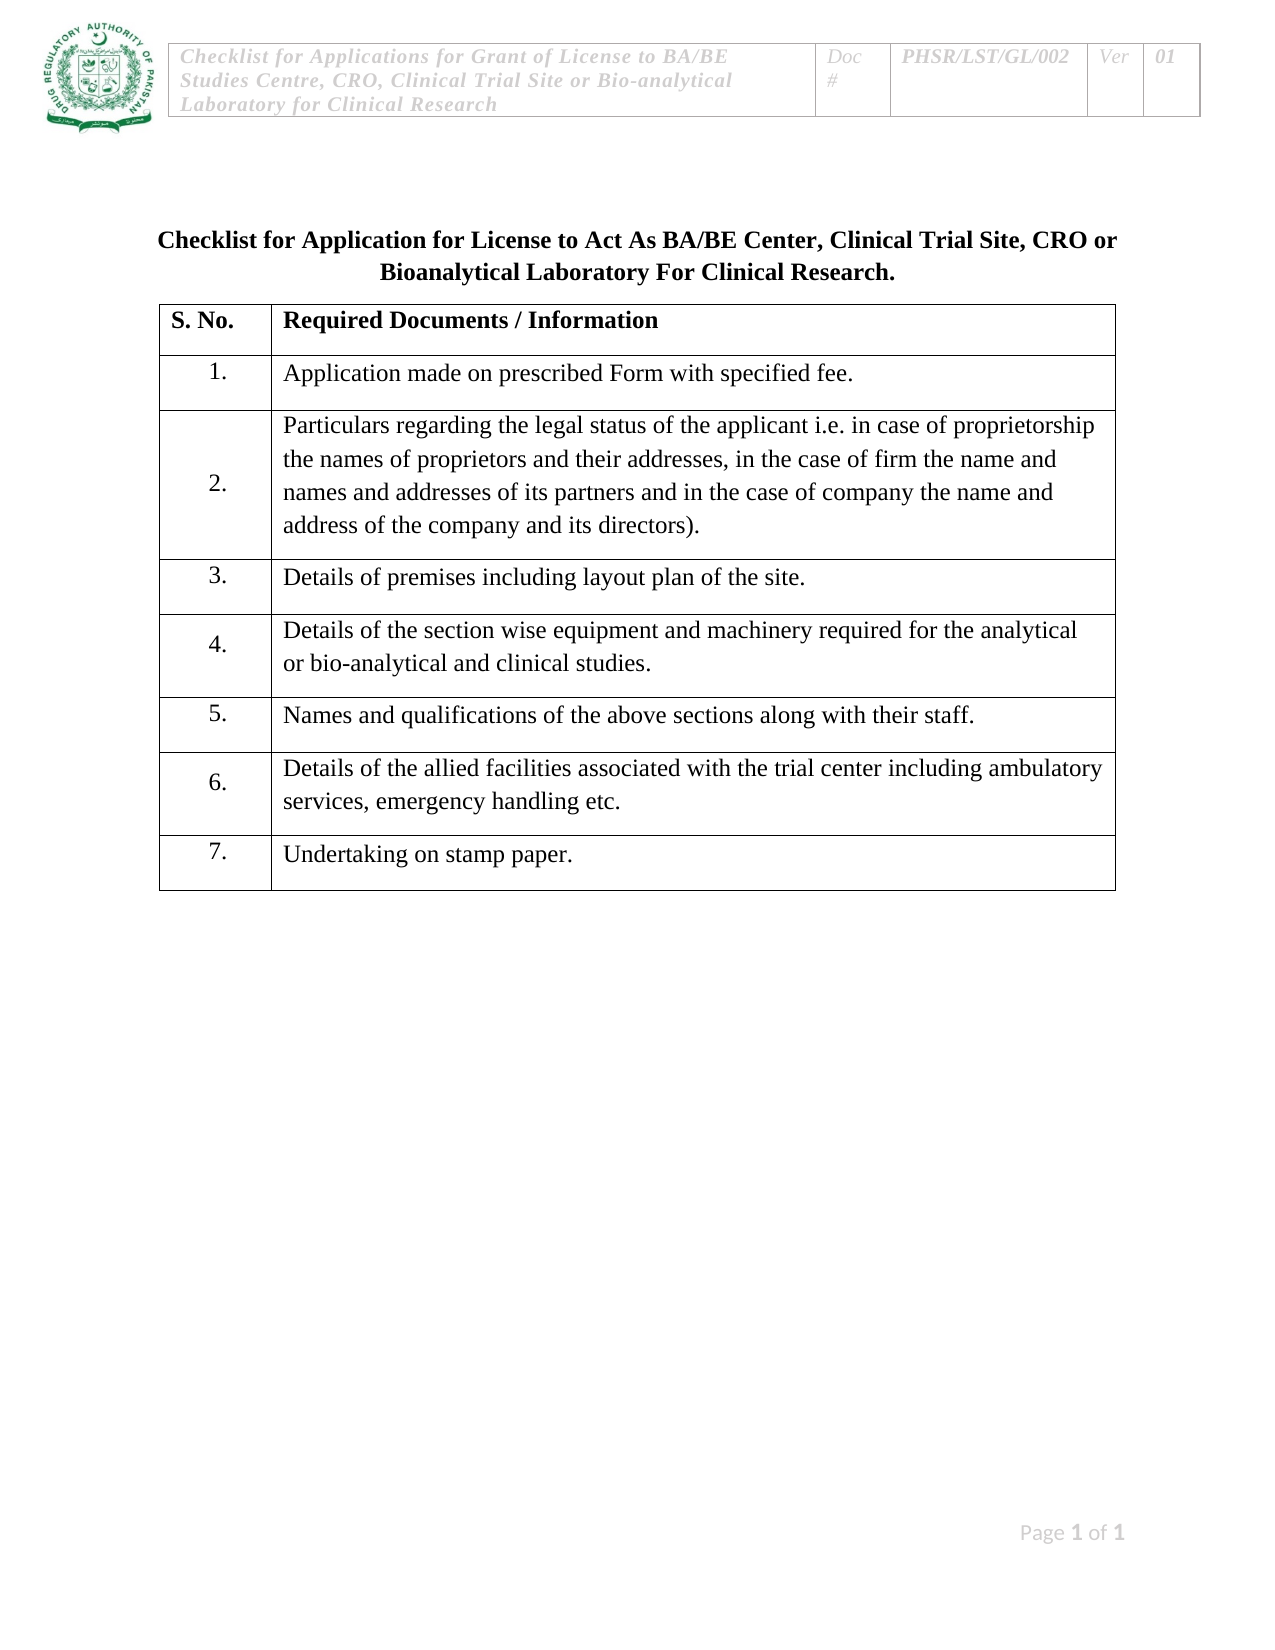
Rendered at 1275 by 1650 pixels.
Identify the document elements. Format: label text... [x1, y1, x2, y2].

table_cell Application made on prescribed Form with specified fee. [272, 356, 1115, 409]
table_cell Details of the allied facilities associated with the trial center including ambulatory services, emergency handling etc. [272, 753, 1115, 835]
table_header S. No. [160, 305, 271, 355]
table_cell [160, 836, 271, 890]
table_cell [160, 615, 271, 697]
table_cell Undertaking on stamp paper. [272, 836, 1115, 890]
table_header Required Documents / Information [272, 305, 1115, 355]
table_cell Names and qualifications of the above sections along with their staff. [272, 698, 1115, 752]
table_cell Particulars regarding the legal status of the applicant i.e. in case of proprietorship the names of proprietors and their addresses, in the case of firm the name and names and addresses of its partners and in the case of company the name and address of the company and its directors). [272, 411, 1115, 559]
picture [42, 22, 161, 139]
table_cell [160, 560, 271, 614]
table_cell Details of the section wise equipment and machinery required for the analytical or bio-analytical and clinical studies. [272, 615, 1115, 697]
table_cell [160, 356, 271, 409]
table_cell Details of premises including layout plan of the site. [272, 560, 1115, 614]
text Checklist for Application for License to Act As BA/BE Center, Clinical Trial Site, CRO or Bioanalytical Laboratory For Clinical Research. [150, 226, 1125, 285]
table_cell [160, 753, 271, 835]
table_cell [160, 411, 271, 559]
table_cell [160, 698, 271, 752]
